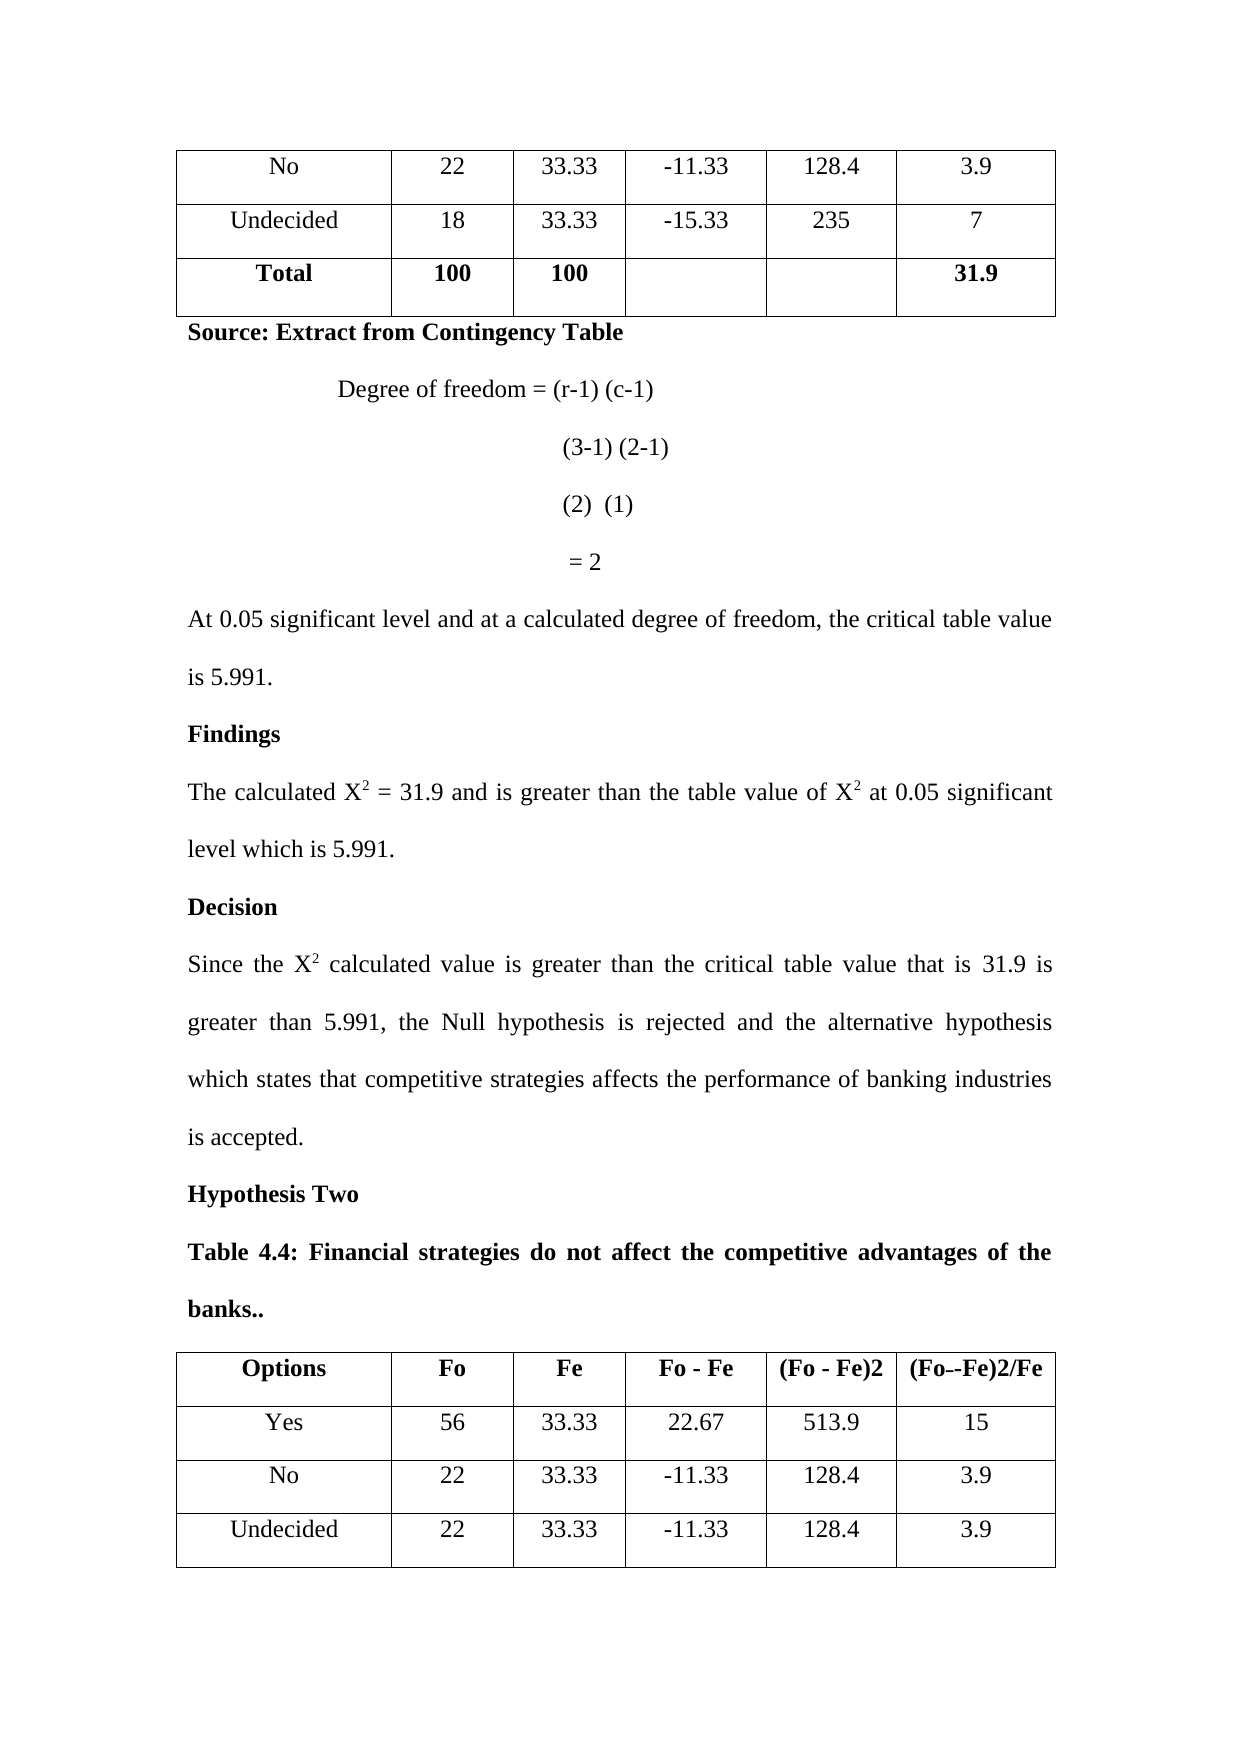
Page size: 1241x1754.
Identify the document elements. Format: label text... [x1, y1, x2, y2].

table_cell 56 [392, 1407, 513, 1459]
table_cell -11.33 [626, 1514, 766, 1567]
table_cell No [177, 151, 391, 204]
table_cell 15 [897, 1407, 1055, 1459]
text = 2 [187, 547, 1053, 576]
table_cell 33.33 [514, 205, 625, 257]
text Findings [187, 719, 1053, 748]
text Table 4.4: Financial strategies do not affect the competitive advantages of the banks.. [187, 1237, 1053, 1323]
table_header (Fo - Fe)2 [767, 1353, 896, 1406]
table_cell 513.9 [767, 1407, 896, 1459]
table_cell -11.33 [626, 1461, 766, 1513]
text Degree of freedom = (r-1) (c-1) [187, 374, 1053, 403]
table_cell 22.67 [626, 1407, 766, 1459]
table_cell 3.9 [897, 151, 1055, 204]
table_cell 3.9 [897, 1461, 1055, 1513]
table_cell -11.33 [626, 151, 766, 204]
text Since the X2 calculated value is greater than the critical table value that is 31.9 is greater than 5.991, the Null hypothesis is rejected and the alternative hypothesis which states that competitive strategies affects the performance of banking industries is accepted. [187, 949, 1053, 1151]
table_cell 22 [392, 1461, 513, 1513]
text The calculated X2 = 31.9 and is greater than the table value of X2 at 0.05 significant level which is 5.991. [187, 777, 1053, 863]
text (2) (1) [187, 489, 1053, 518]
table_header Fo - Fe [626, 1353, 766, 1406]
table_cell 22 [392, 1514, 513, 1567]
table_header Fo [392, 1353, 513, 1406]
text At 0.05 significant level and at a calculated degree of freedom, the critical table value is 5.991. [187, 604, 1053, 691]
table_header (Fo˗-Fe)2/Fe [897, 1353, 1055, 1406]
text Source: Extract from Contingency Table [187, 317, 1053, 346]
table_cell 128.4 [767, 151, 896, 204]
text Decision [187, 892, 1053, 921]
table_cell [626, 259, 766, 316]
table_header Fe [514, 1353, 625, 1406]
table_cell 3.9 [897, 1514, 1055, 1567]
table_cell No [177, 1461, 391, 1513]
table_cell 33.33 [514, 1461, 625, 1513]
table_cell 128.4 [767, 1514, 896, 1567]
table_cell 33.33 [514, 1407, 625, 1459]
text (3-1) (2-1) [187, 432, 1053, 461]
table_cell [767, 259, 896, 316]
table_cell 128.4 [767, 1461, 896, 1513]
table_cell Undecided [177, 205, 391, 257]
table_cell Undecided [177, 1514, 391, 1567]
table_cell 100 [392, 259, 513, 316]
table_header Options [177, 1353, 391, 1406]
table_cell Total [177, 259, 391, 316]
table_cell 7 [897, 205, 1055, 257]
table_cell Yes [177, 1407, 391, 1459]
table_cell 33.33 [514, 1514, 625, 1567]
table_cell 31.9 [897, 259, 1055, 316]
table_cell 22 [392, 151, 513, 204]
table_cell 33.33 [514, 151, 625, 204]
table_cell 18 [392, 205, 513, 257]
table_cell 100 [514, 259, 625, 316]
text Hypothesis Two [187, 1179, 1053, 1208]
table_cell -15.33 [626, 205, 766, 257]
table_cell 235 [767, 205, 896, 257]
